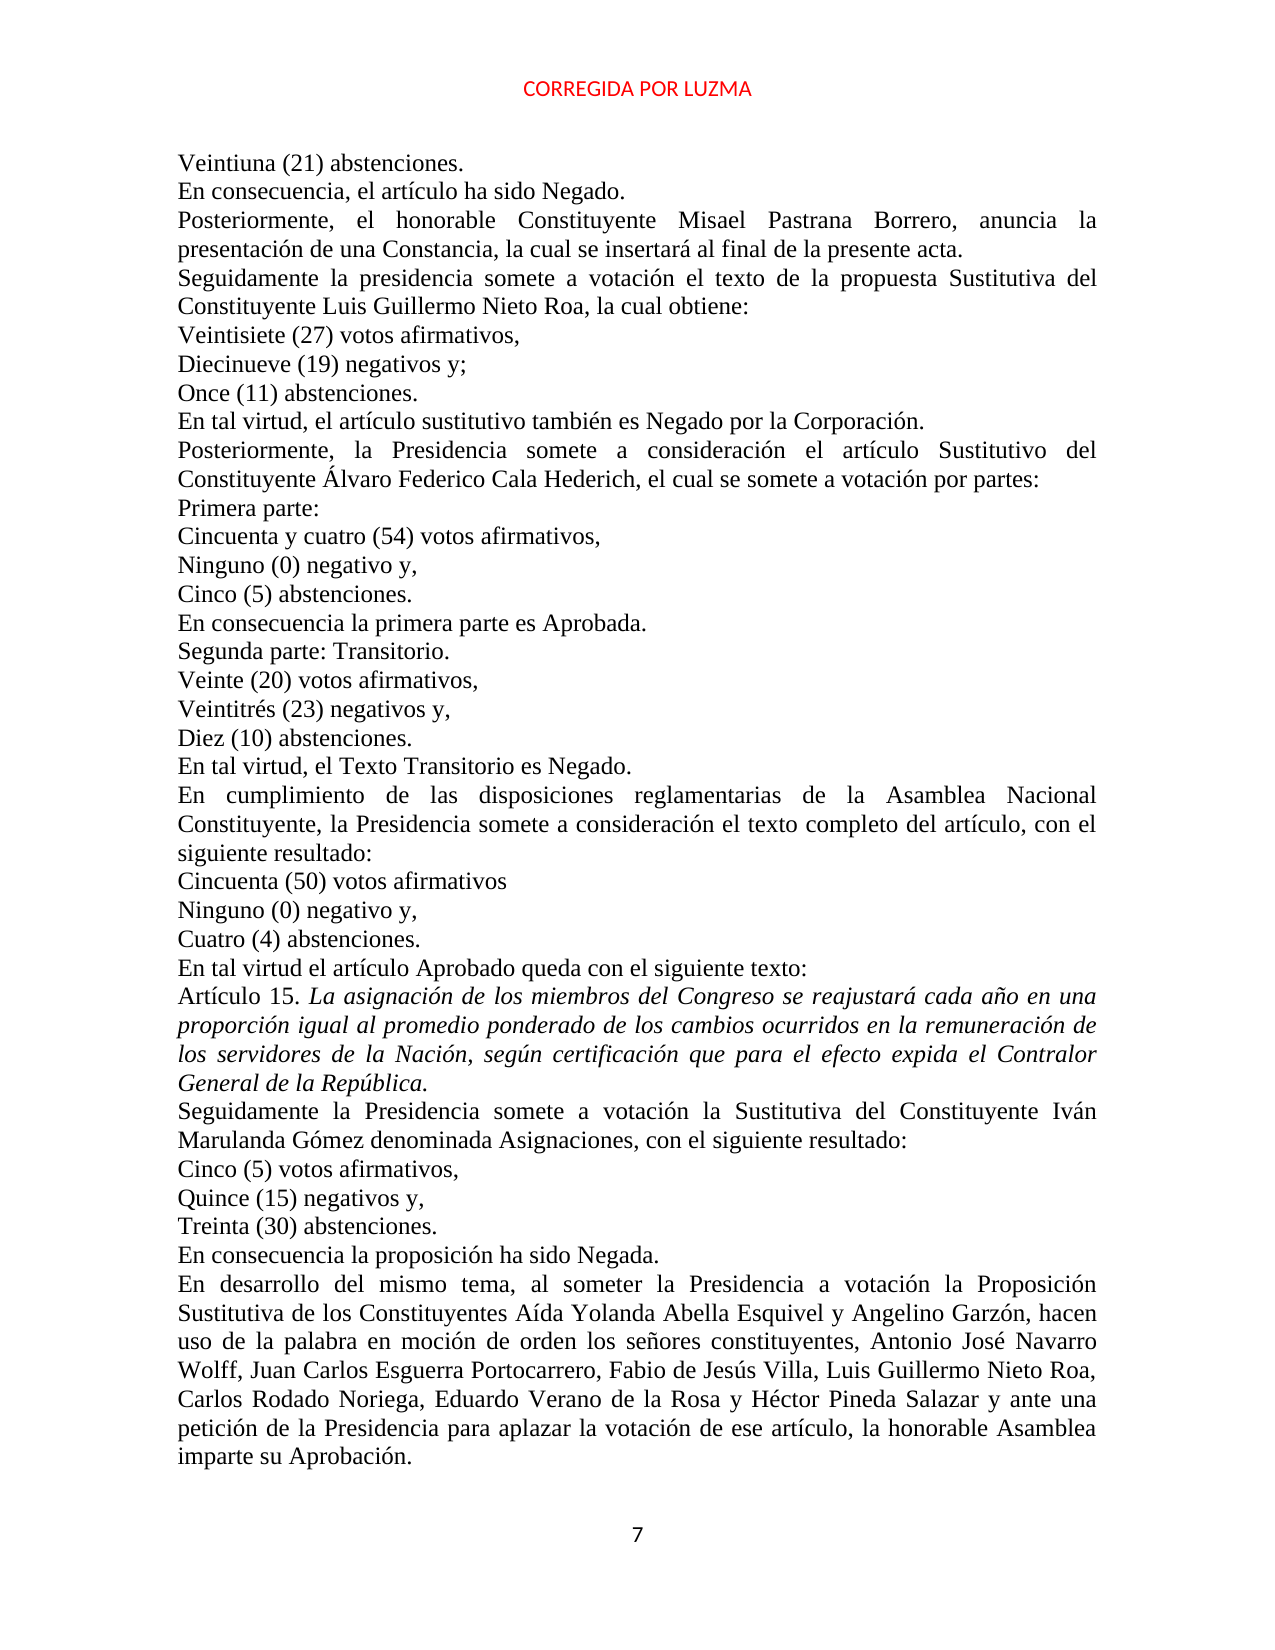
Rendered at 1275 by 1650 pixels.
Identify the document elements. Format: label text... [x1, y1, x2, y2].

text Primera parte: [177, 493, 1098, 521]
text En desarrollo del mismo tema, al someter la Presidencia a votación la Proposición Sustitutiva de los Constituyentes Aída Yolanda Abella Esquivel y Angelino Garzón, hacen uso de la palabra en moción de orden los señores constituyentes, Antonio José Navarro Wolff, Juan Carlos Esguerra Portocarrero, Fabio de Jesús Villa, Luis Guillermo Nieto Roa, Carlos Rodado Noriega, Eduardo Verano de la Rosa y Héctor Pineda Salazar y ante una petición de la Presidencia para aplazar la votación de ese artículo, la honorable Asamblea imparte su Aprobación. [177, 1269, 1098, 1470]
text Veintiuna (21) abstenciones. [177, 148, 1098, 176]
text Treinta (30) abstenciones. [177, 1211, 1098, 1240]
text Ninguno (0) negativo y, [177, 550, 1098, 579]
text En tal virtud, el artículo sustitutivo también es Negado por la Corporación. [177, 406, 1098, 435]
text Posteriormente, la Presidencia somete a consideración el artículo Sustitutivo del Constituyente Álvaro Federico Cala Hederich, el cual se somete a votación por partes: [177, 435, 1098, 493]
text Veintisiete (27) votos afirmativos, [177, 320, 1098, 349]
text Diecinueve (19) negativos y; [177, 349, 1098, 378]
text En tal virtud el artículo Aprobado queda con el siguiente texto: [177, 953, 1098, 981]
text En consecuencia la primera parte es Aprobada. [177, 608, 1098, 636]
text Posteriormente, el honorable Constituyente Misael Pastrana Borrero, anuncia la presentación de una Constancia, la cual se insertará al final de la presente acta. [177, 205, 1098, 263]
text Seguidamente la presidencia somete a votación el texto de la propuesta Sustitutiva del Constituyente Luis Guillermo Nieto Roa, la cual obtiene: [177, 263, 1098, 320]
text En cumplimiento de las disposiciones reglamentarias de la Asamblea Nacional Constituyente, la Presidencia somete a consideración el texto completo del artículo, con el siguiente resultado: [177, 780, 1098, 866]
text Cinco (5) votos afirmativos, [177, 1154, 1098, 1183]
text En consecuencia, el artículo ha sido Negado. [177, 176, 1098, 205]
text Cincuenta (50) votos afirmativos [177, 866, 1098, 895]
text Segunda parte: Transitorio. [177, 636, 1098, 665]
text Artículo 15. La asignación de los miembros del Congreso se reajustará cada año en una proporción igual al promedio ponderado de los cambios ocurridos en la remuneración de los servidores de la Nación, según certificación que para el efecto expida el Contralor General de la República. [177, 981, 1098, 1096]
text En consecuencia la proposición ha sido Negada. [177, 1240, 1098, 1269]
text Ninguno (0) negativo y, [177, 895, 1098, 924]
text En tal virtud, el Texto Transitorio es Negado. [177, 751, 1098, 780]
text Diez (10) abstenciones. [177, 723, 1098, 751]
text Seguidamente la Presidencia somete a votación la Sustitutiva del Constituyente Iván Marulanda Gómez denominada Asignaciones, con el siguiente resultado: [177, 1096, 1098, 1154]
text Veintitrés (23) negativos y, [177, 694, 1098, 723]
text Quince (15) negativos y, [177, 1183, 1098, 1211]
text Cinco (5) abstenciones. [177, 579, 1098, 608]
text Cincuenta y cuatro (54) votos afirmativos, [177, 521, 1098, 550]
text Once (11) abstenciones. [177, 378, 1098, 406]
text Cuatro (4) abstenciones. [177, 924, 1098, 953]
text Veinte (20) votos afirmativos, [177, 665, 1098, 694]
